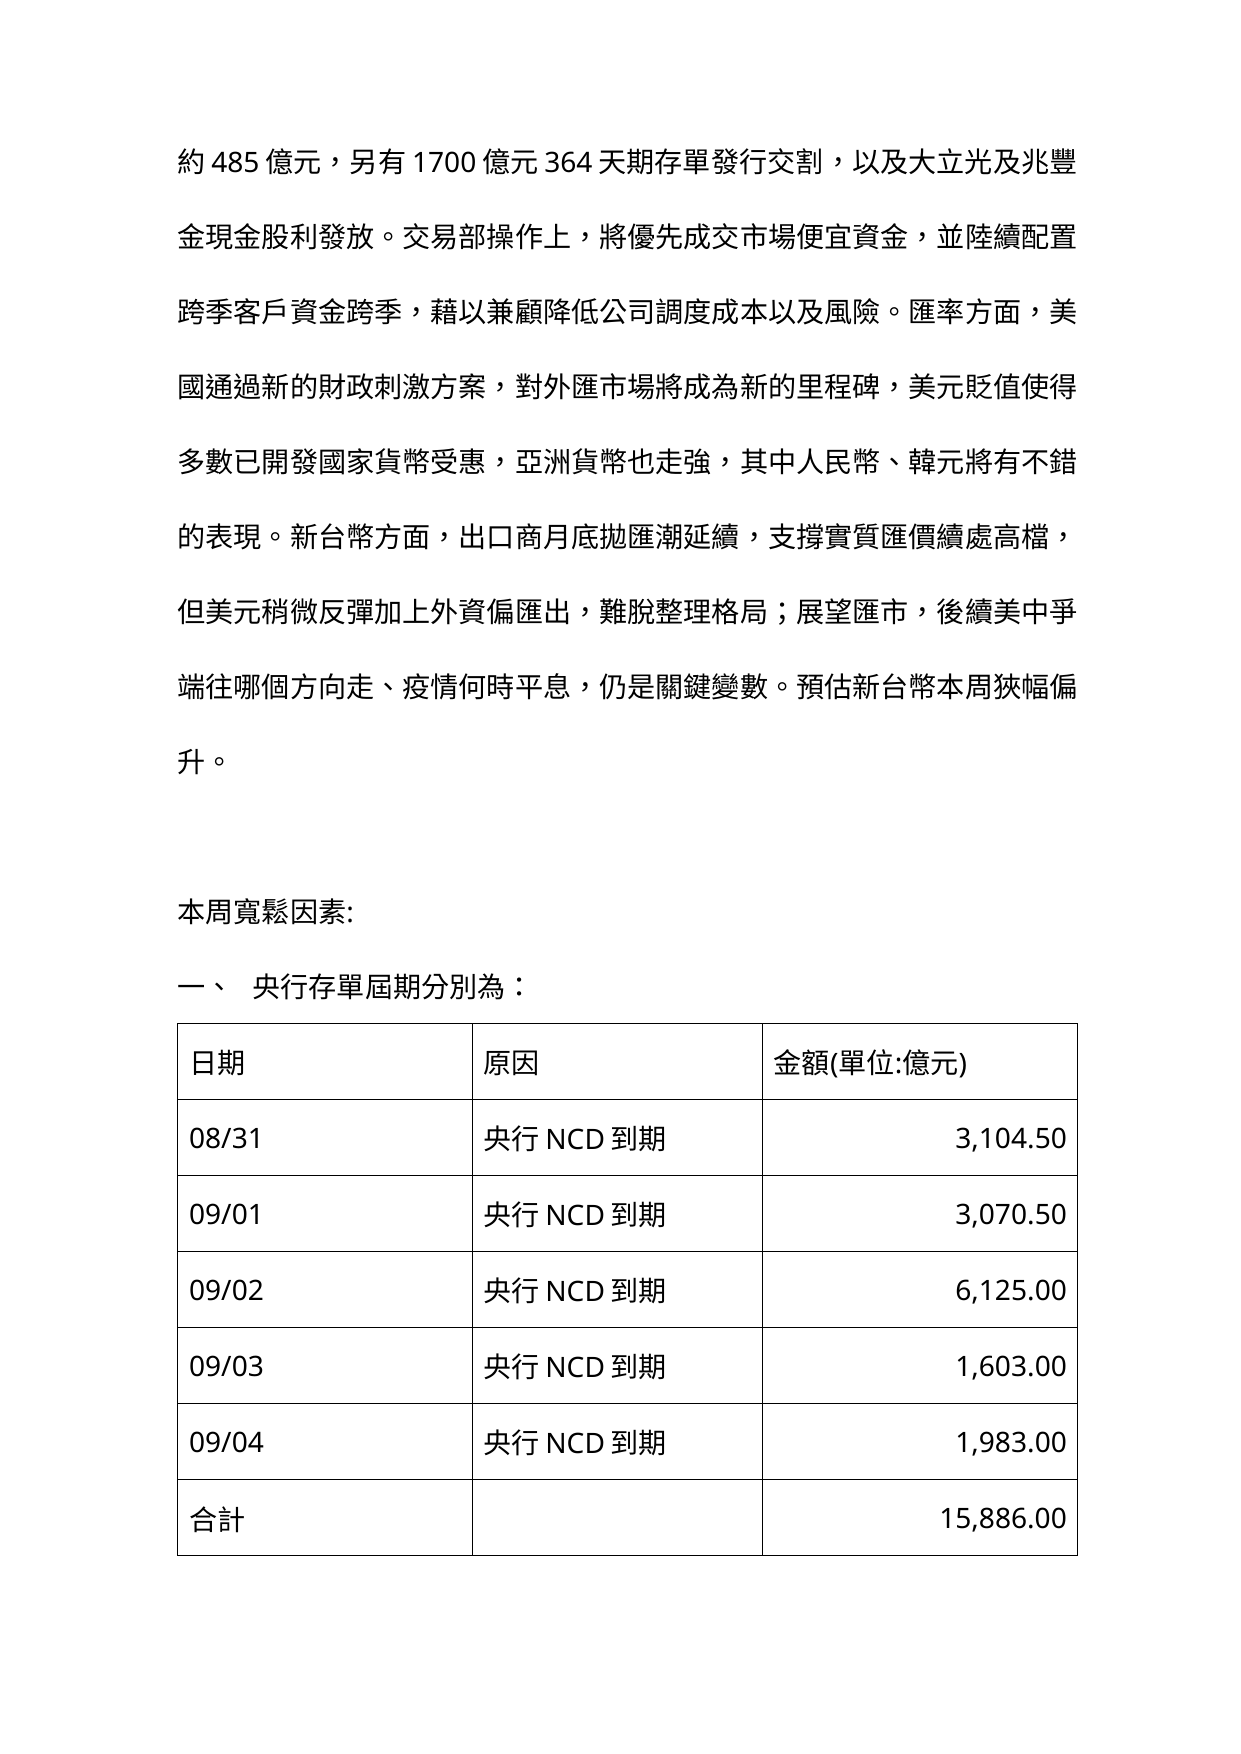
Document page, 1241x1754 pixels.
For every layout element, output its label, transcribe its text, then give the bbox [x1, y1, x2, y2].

list 央行存單屆期分別為： [177, 948, 1078, 1023]
table_header 原因 [473, 1024, 762, 1099]
table_cell 09/04 [178, 1404, 472, 1479]
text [177, 123, 1078, 798]
table_cell 6,125.00 [763, 1252, 1077, 1327]
table_cell 央行NCD到期 [473, 1404, 762, 1479]
table_cell 央行NCD到期 [473, 1100, 762, 1175]
table_cell 09/01 [178, 1176, 472, 1251]
table_cell 央行NCD到期 [473, 1328, 762, 1403]
table_cell [473, 1480, 762, 1555]
table_header 日期 [178, 1024, 472, 1099]
table_cell 央行NCD到期 [473, 1176, 762, 1251]
table_cell 1,603.00 [763, 1328, 1077, 1403]
table_cell 3,104.50 [763, 1100, 1077, 1175]
table_cell 09/02 [178, 1252, 472, 1327]
table_cell 09/03 [178, 1328, 472, 1403]
text 本周寬鬆因素: [177, 873, 1078, 948]
table_cell 1,983.00 [763, 1404, 1077, 1479]
table_cell 08/31 [178, 1100, 472, 1175]
table_cell 央行NCD到期 [473, 1252, 762, 1327]
table_cell 15,886.00 [763, 1480, 1077, 1555]
table_header 金額(單位:億元) [763, 1024, 1077, 1099]
table_cell 合計 [178, 1480, 472, 1555]
table_cell 3,070.50 [763, 1176, 1077, 1251]
